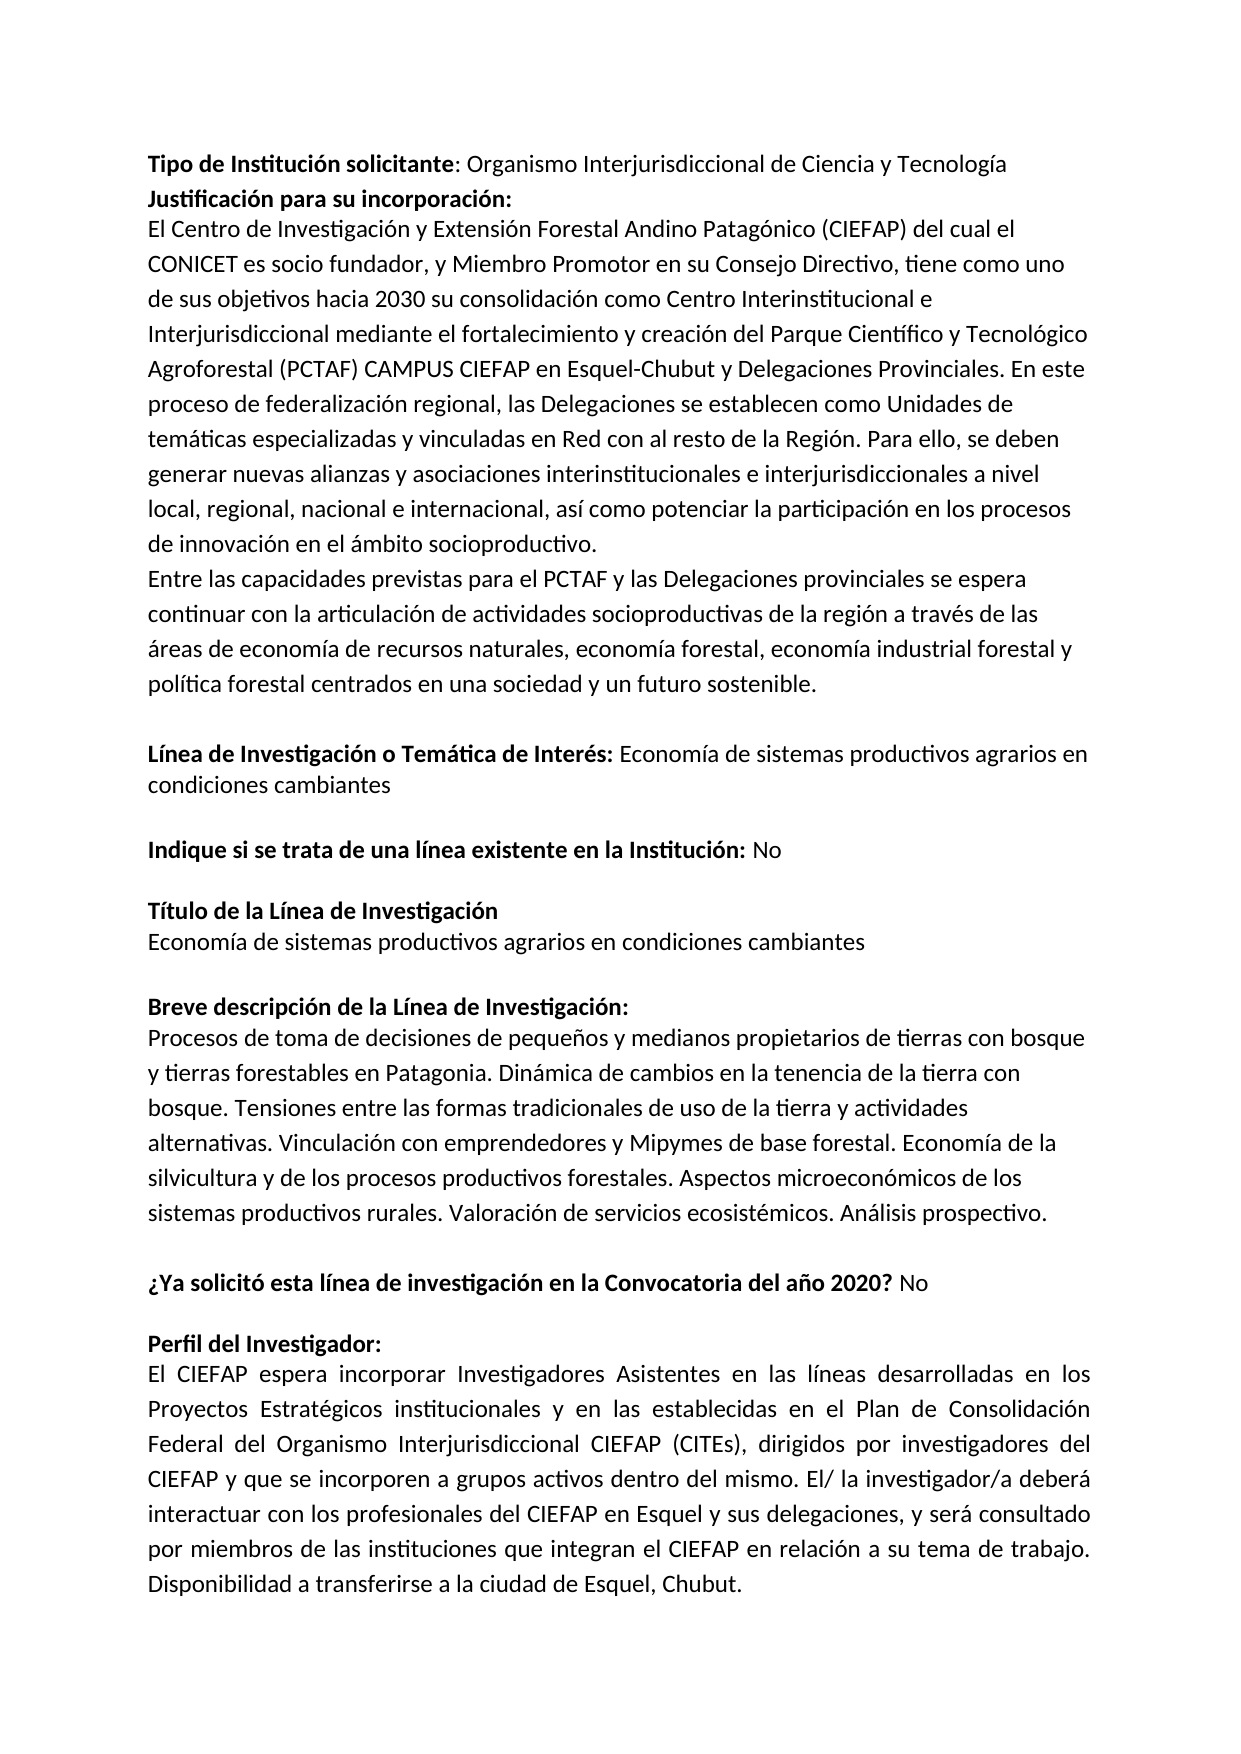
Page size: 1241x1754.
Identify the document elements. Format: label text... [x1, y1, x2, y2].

text El CIEFAP espera incorporar Investigadores Asistentes en las líneas desarrolladas en los Proyectos Estratégicos institucionales y en las establecidas en el Plan de Consolidación Federal del Organismo Interjurisdiccional CIEFAP (CITEs), dirigidos por investigadores del CIEFAP y que se incorporen a grupos activos dentro del mismo. El/ la investigador/a deberá interactuar con los profesionales del CIEFAP en Esquel y sus delegaciones, y será consultado por miembros de las instituciones que integran el CIEFAP en relación a su tema de trabajo. Disponibilidad a transferirse a la ciudad de Esquel, Chubut. [148, 1358, 1092, 1599]
subtitle Perfil del Investigador: [148, 1328, 1092, 1358]
text Indique si se trata de una línea existente en la Institución: No [148, 834, 1092, 865]
subtitle Breve descripción de la Línea de Investigación: [148, 991, 1092, 1022]
text Entre las capacidades previstas para el PCTAF y las Delegaciones provinciales se espera continuar con la articulación de actividades socioproductivas de la región a través de las áreas de economía de recursos naturales, economía forestal, economía industrial forestal y política forestal centrados en una sociedad y un futuro sostenible. [148, 563, 1092, 699]
subtitle Economía de sistemas productivos agrarios en condiciones cambiantes [148, 926, 1092, 956]
text Tipo de Institución solicitante: Organismo Interjurisdiccional de Ciencia y Tecnología [148, 148, 1092, 178]
subtitle Línea de Investigación o Temática de Interés: Economía de sistemas productivos agrarios en condiciones cambiantes [148, 738, 1092, 799]
subtitle ¿Ya solicitó esta línea de investigación en la Convocatoria del año 2020? No [148, 1267, 1092, 1297]
text El Centro de Investigación y Extensión Forestal Andino Patagónico (CIEFAP) del cual el CONICET es socio fundador, y Miembro Promotor en su Consejo Directivo, tiene como uno de sus objetivos hacia 2030 su consolidación como Centro Interinstitucional e Interjurisdiccional mediante el fortalecimiento y creación del Parque Científico y Tecnológico Agroforestal (PCTAF) CAMPUS CIEFAP en Esquel-Chubut y Delegaciones Provinciales. En este proceso de federalización regional, las Delegaciones se establecen como Unidades de temáticas especializadas y vinculadas en Red con al resto de la Región. Para ello, se deben generar nuevas alianzas y asociaciones interinstitucionales e interjurisdiccionales a nivel local, regional, nacional e internacional, así como potenciar la participación en los procesos de innovación en el ámbito socioproductivo. [148, 213, 1092, 559]
text Procesos de toma de decisiones de pequeños y medianos propietarios de tierras con bosque y tierras forestables en Patagonia. Dinámica de cambios en la tenencia de la tierra con bosque. Tensiones entre las formas tradicionales de uso de la tierra y actividades alternativas. Vinculación con emprendedores y Mipymes de base forestal. Economía de la silvicultura y de los procesos productivos forestales. Aspectos microeconómicos de los sistemas productivos rurales. Valoración de servicios ecosistémicos. Análisis prospectivo. [148, 1022, 1092, 1227]
subtitle Justificación para su incorporación: [148, 183, 1092, 213]
subtitle Título de la Línea de Investigación [148, 895, 1092, 926]
